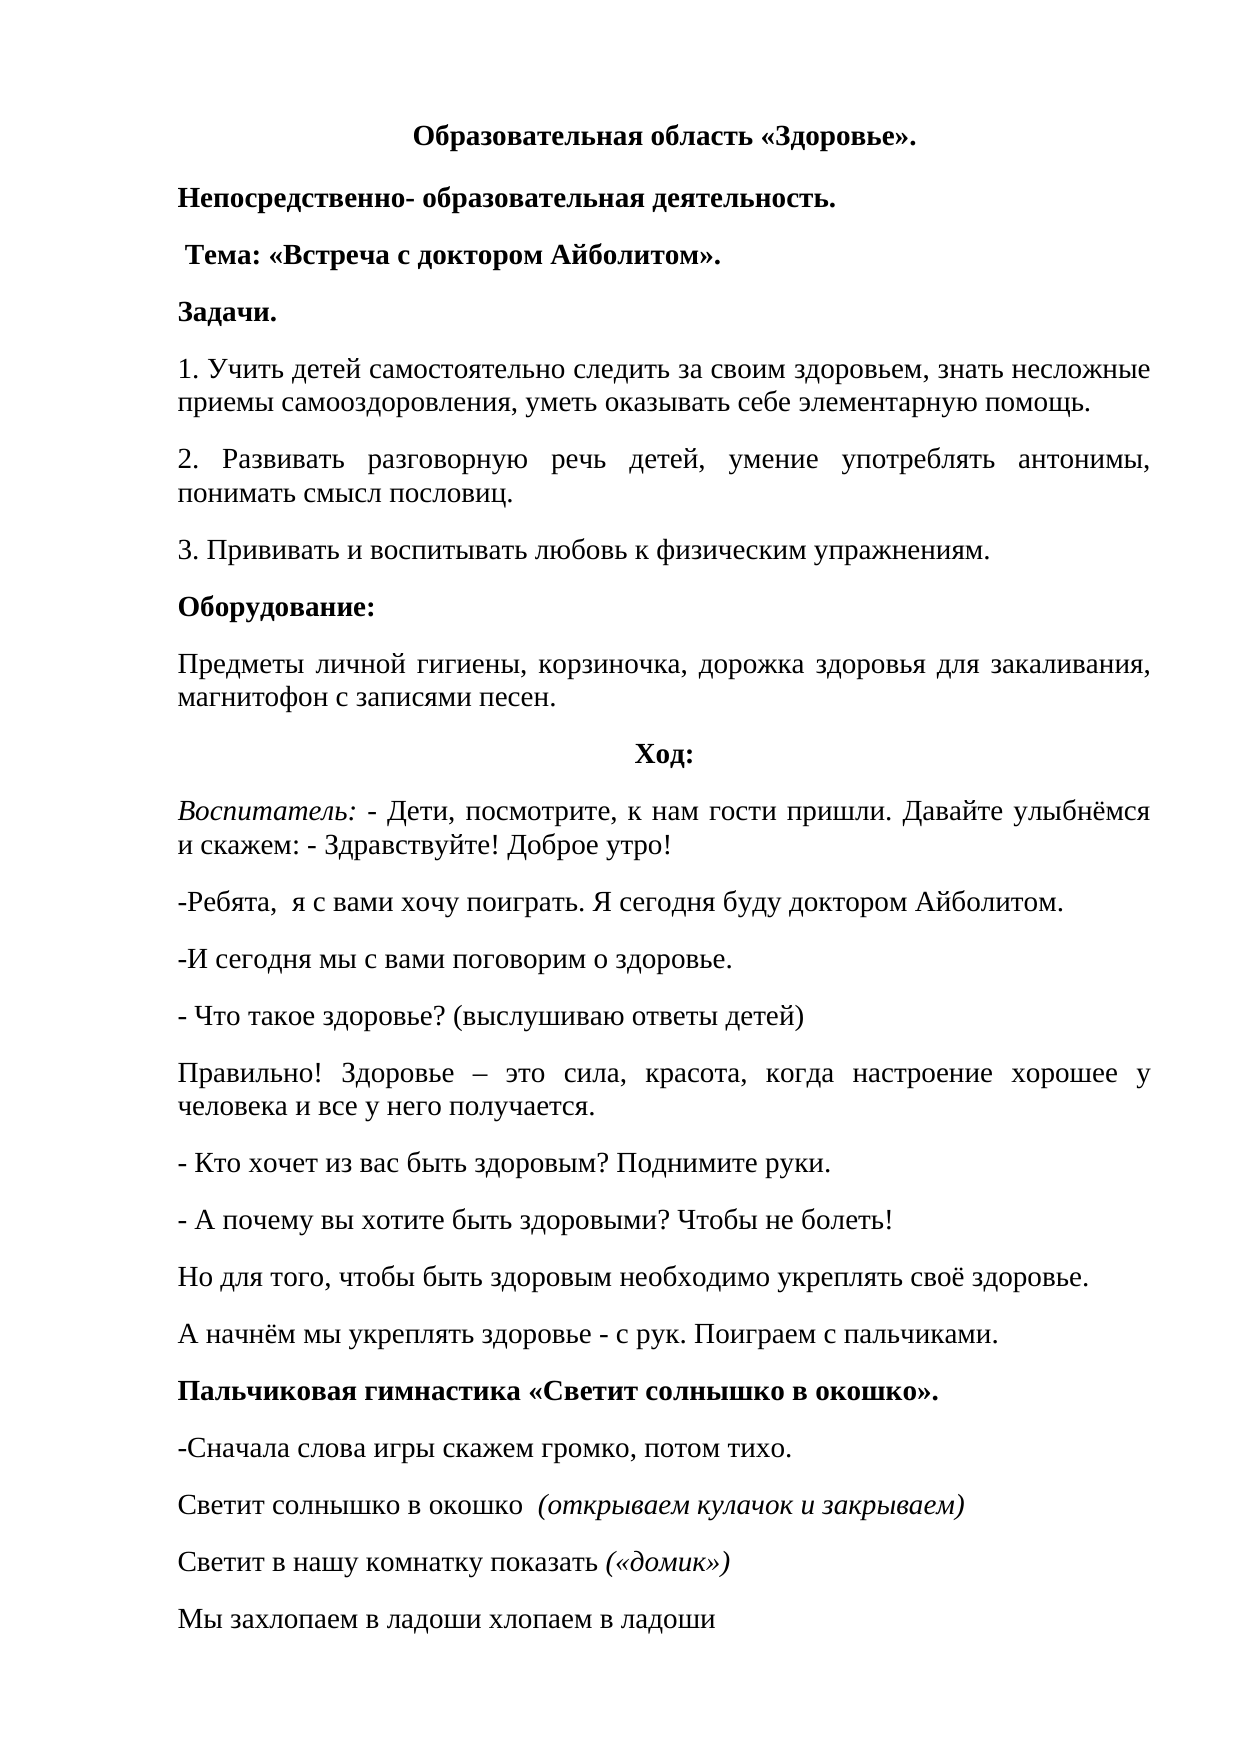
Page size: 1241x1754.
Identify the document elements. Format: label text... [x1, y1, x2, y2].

text А начнём мы укреплять здоровье - с рук. Поиграем с пальчиками. [177, 1316, 1152, 1350]
text Но для того, чтобы быть здоровым необходимо укреплять своё здоровье. [177, 1259, 1152, 1293]
text Ход: [177, 737, 1152, 770]
text 3. Прививать и воспитывать любовь к физическим упражнениям. [177, 532, 1152, 566]
text -Ребята, я с вами хочу поиграть. Я сегодня буду доктором Айболитом. [177, 884, 1152, 918]
text Оборудование: [177, 589, 1152, 623]
text Мы захлопаем в ладоши хлопаем в ладоши [177, 1601, 1152, 1635]
text Пальчиковая гимнастика «Светит солнышко в окошко». [177, 1373, 1152, 1407]
text Непосредственно- образовательная деятельность. [177, 180, 1152, 214]
text 1. Учить детей самостоятельно следить за своим здоровьем, знать несложные приемы самооздоровления, уметь оказывать себе элементарную помощь. [177, 351, 1152, 418]
text Образовательная область «Здоровье». [177, 118, 1152, 152]
text Светит солнышко в окошко (открываем кулачок и закрываем) [177, 1487, 1152, 1521]
text Воспитатель: - Дети, посмотрите, к нам гости пришли. Давайте улыбнёмся и скажем: - Здравствуйте! Доброе утро! [177, 793, 1152, 861]
text 2. Развивать разговорную речь детей, умение употреблять антонимы, понимать смысл пословиц. [177, 442, 1152, 509]
text - Что такое здоровье? (выслушиваю ответы детей) [177, 998, 1152, 1032]
text Задачи. [177, 294, 1152, 328]
text Правильно! Здоровье – это сила, красота, когда настроение хорошее у человека и все у него получается. [177, 1055, 1152, 1122]
text - А почему вы хотите быть здоровыми? Чтобы не болеть! [177, 1202, 1152, 1236]
text - Кто хочет из вас быть здоровым? Поднимите руки. [177, 1146, 1152, 1179]
text -Сначала слова игры скажем громко, потом тихо. [177, 1430, 1152, 1464]
text Светит в нашу комнатку показать («домик») [177, 1544, 1152, 1578]
text -И сегодня мы с вами поговорим о здоровье. [177, 941, 1152, 974]
text Тема: «Встреча с доктором Айболитом». [177, 237, 1152, 271]
text Предметы личной гигиены, корзиночка, дорожка здоровья для закаливания, магнитофон с записями песен. [177, 646, 1152, 713]
